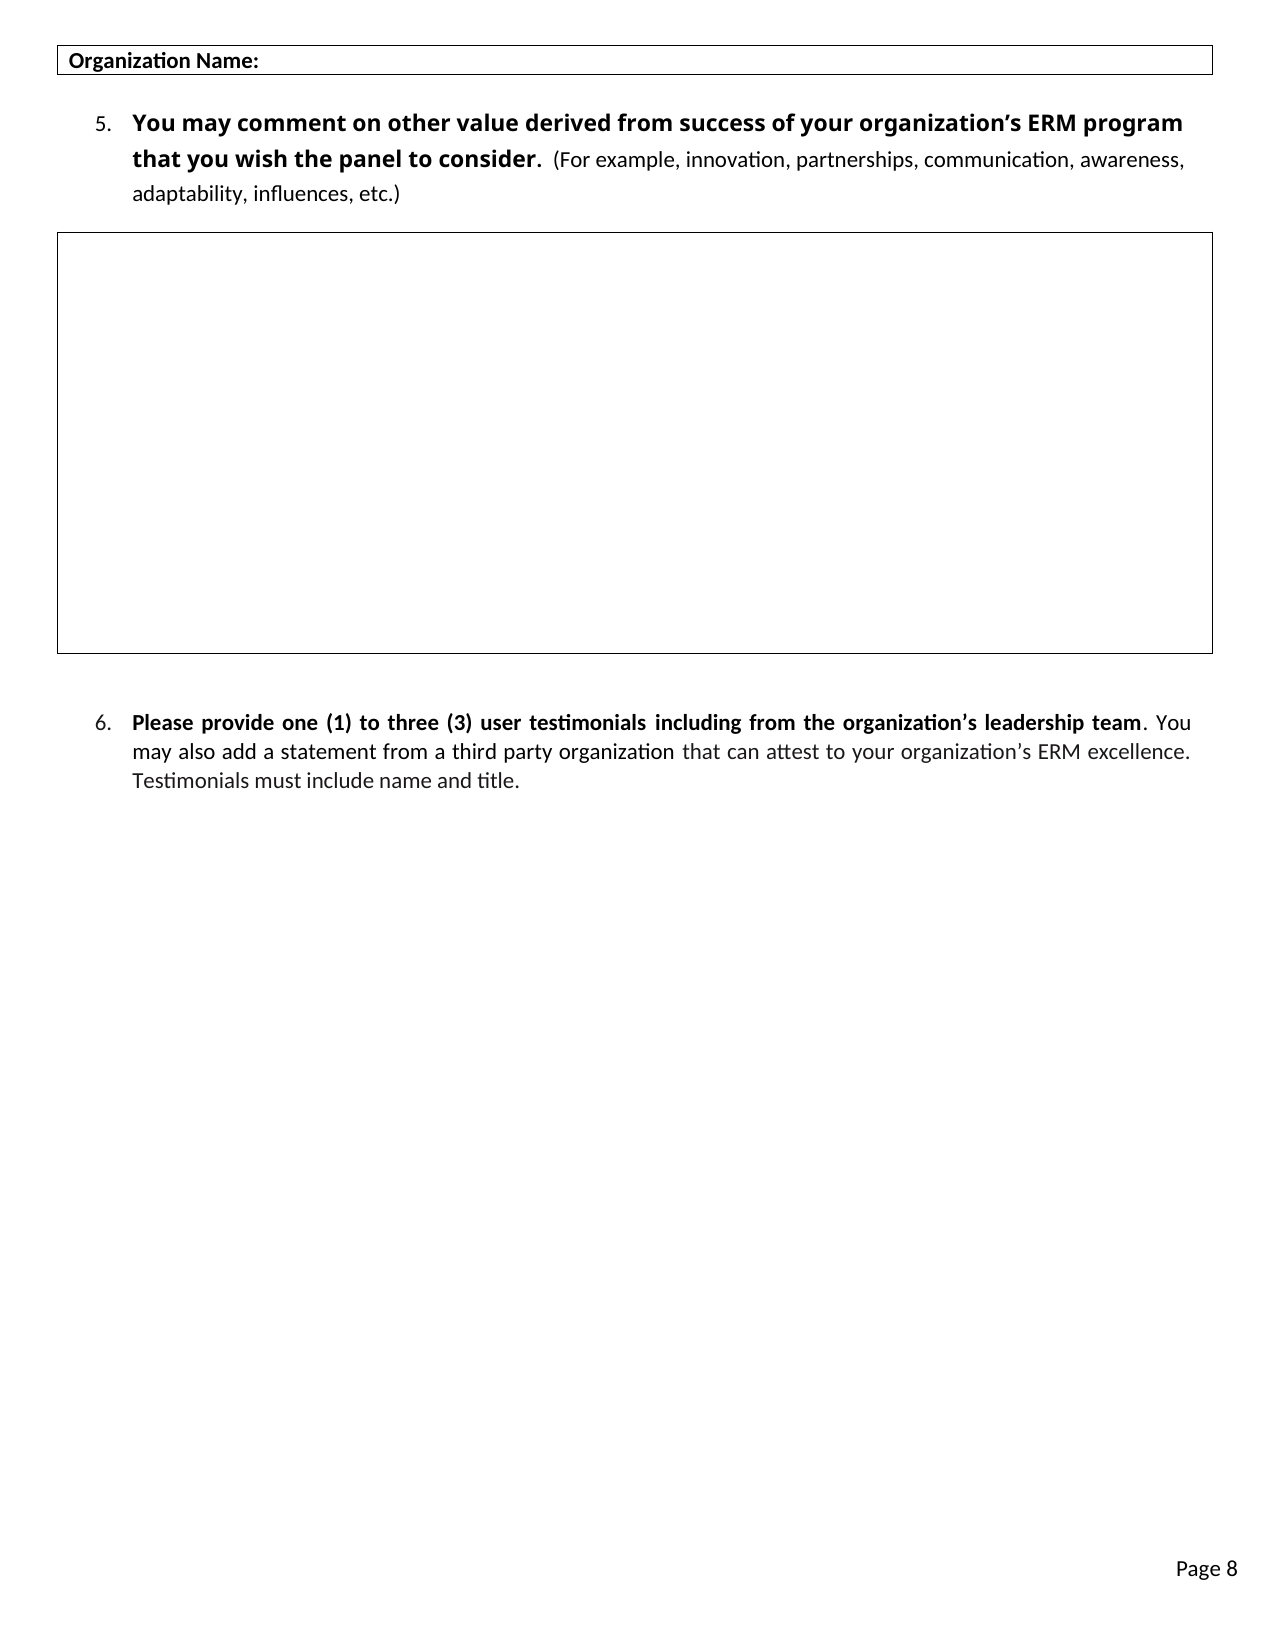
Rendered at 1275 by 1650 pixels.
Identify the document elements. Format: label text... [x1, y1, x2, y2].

table_header [58, 233, 1212, 653]
table_header Organization Name: [58, 46, 1212, 74]
list Please provide one (1) to three (3) user testimonials including from the organization’s leadership team. You may also add a statement from a third party organization that can attest to your organization’s ERM excellence. Testimonials must include name and title. [94, 707, 1191, 794]
list You may comment on other value derived from success of your organization’s ERM program that you wish the panel to consider. (For example, innovation, partnerships, communication, awareness, adaptability, influences, etc.) [94, 107, 1210, 207]
